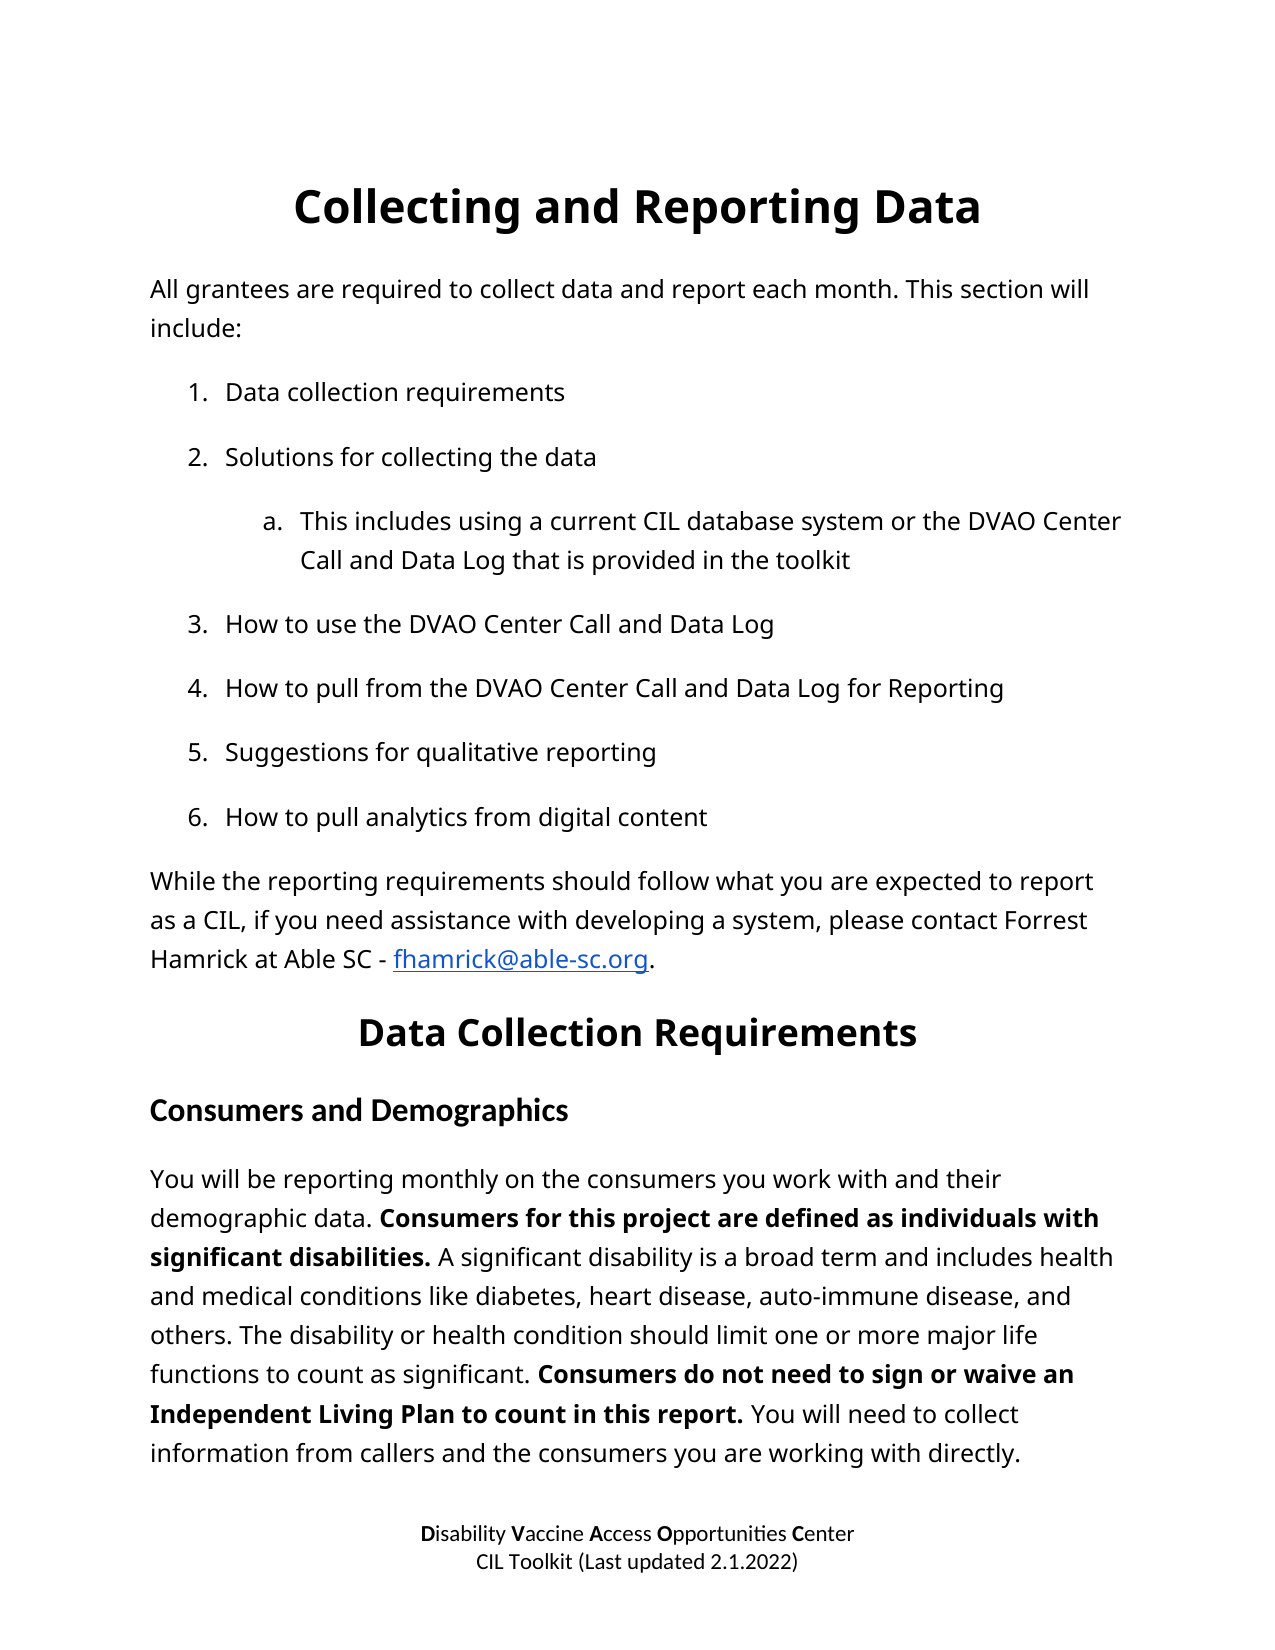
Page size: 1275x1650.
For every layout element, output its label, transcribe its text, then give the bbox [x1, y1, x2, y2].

text You will be reporting monthly on the consumers you work with and their demographic data. Consumers for this project are defined as individuals with significant disabilities. A significant disability is a broad term and includes health and medical conditions like diabetes, heart disease, auto-immune disease, and others. The disability or health condition should limit one or more major life functions to count as significant. Consumers do not need to sign or waive an Independent Living Plan to count in this report. You will need to collect information from callers and the consumers you are working with directly. [150, 1161, 1125, 1469]
subtitle Consumers and Demographics [150, 1089, 1125, 1130]
list How to use the DVAO Center Call and Data Log [187, 607, 1125, 641]
list Solutions for collecting the data [187, 439, 1125, 473]
list Suggestions for qualitative reporting [187, 735, 1125, 769]
subtitle Collecting and Reporting Data [150, 175, 1125, 237]
text While the reporting requirements should follow what you are expected to report as a CIL, if you need assistance with developing a system, please contact Forrest Hamrick at Able SC - fhamrick@able-sc.org. [150, 863, 1125, 976]
list This includes using a current CIL database system or the DVAO Center Call and Data Log that is provided in the toolkit [262, 503, 1125, 577]
subtitle Data Collection Requirements [150, 1006, 1125, 1057]
list How to pull analytics from digital content [187, 799, 1125, 833]
list Data collection requirements [187, 375, 1125, 409]
list How to pull from the DVAO Center Call and Data Log for Reporting [187, 671, 1125, 705]
text All grantees are required to collect data and report each month. This section will include: [150, 272, 1125, 345]
